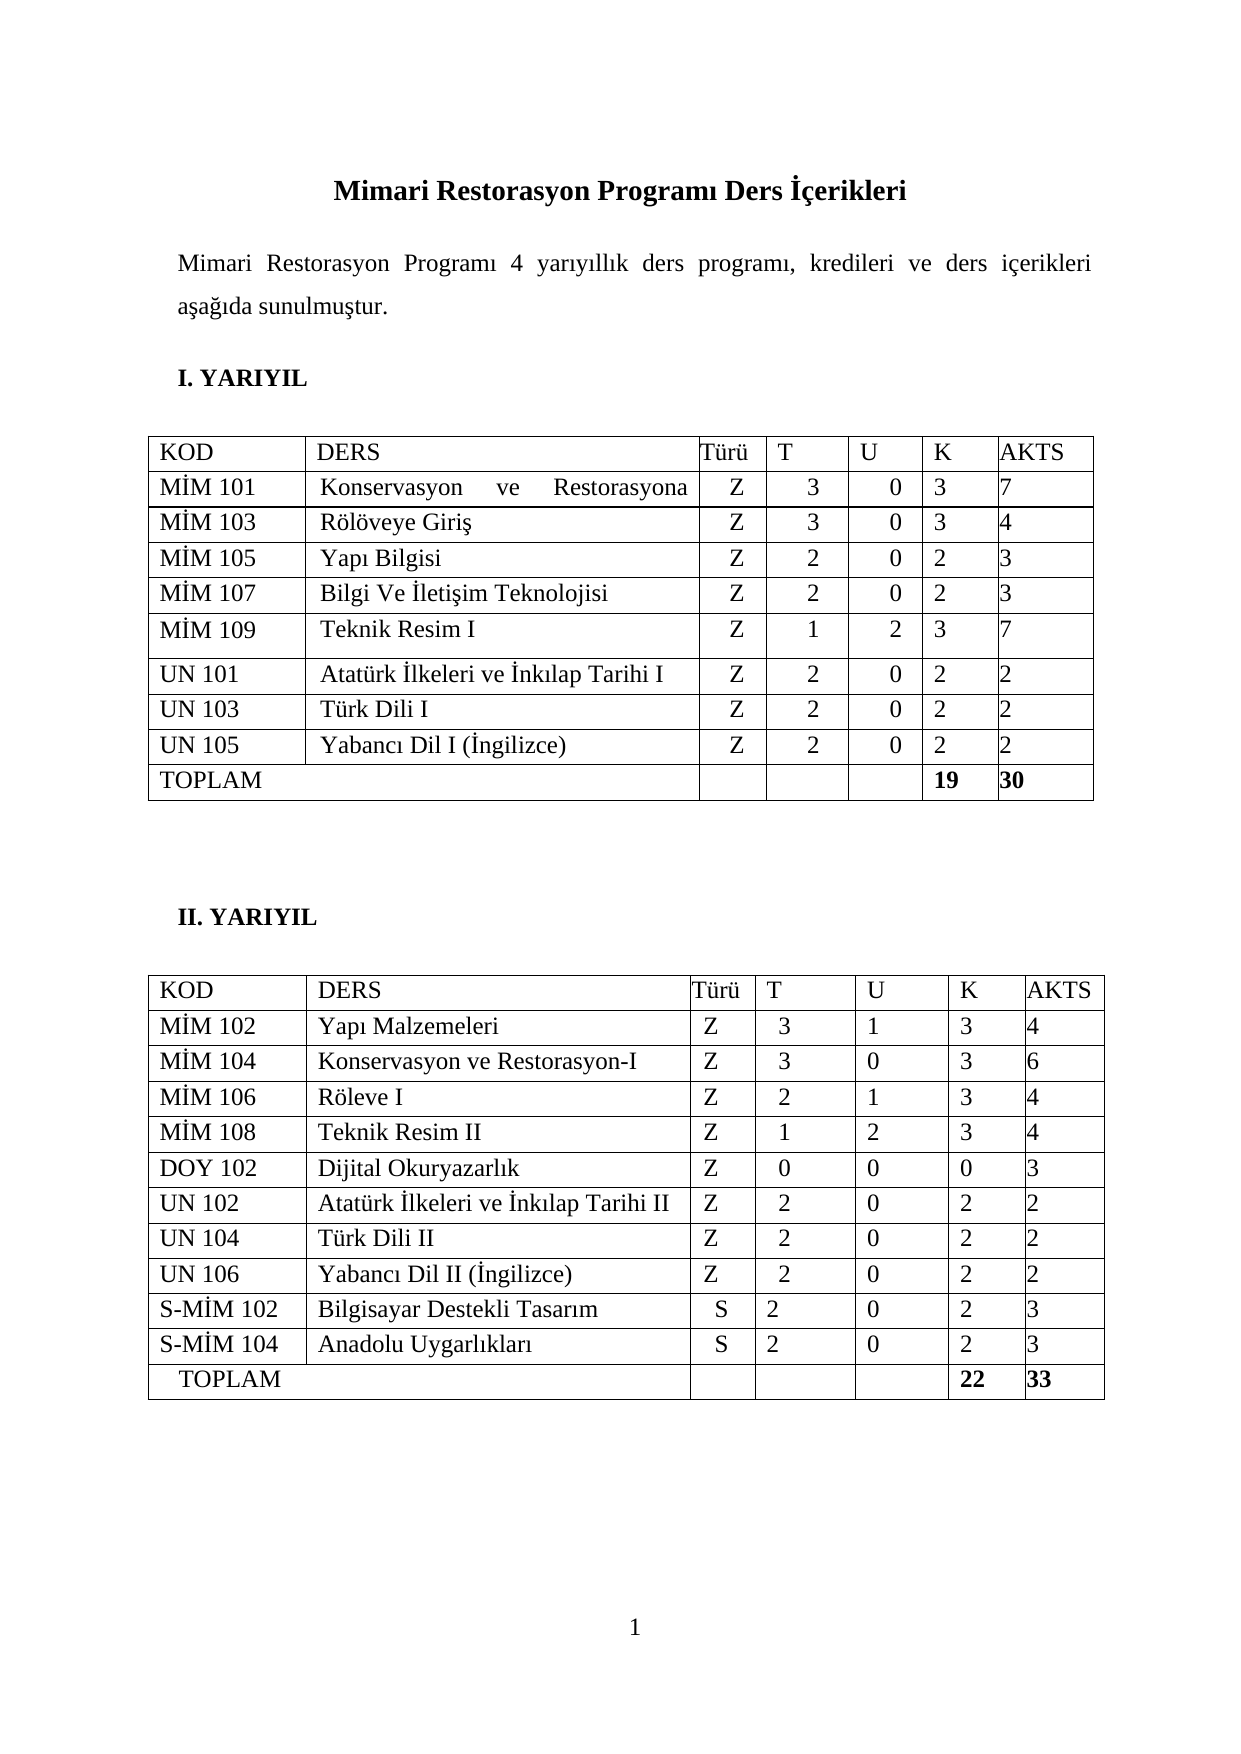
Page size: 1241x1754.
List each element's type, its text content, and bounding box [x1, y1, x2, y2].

table_cell 2 [999, 659, 1093, 693]
table_cell 2 [756, 1329, 855, 1363]
table_cell 0 [856, 1188, 948, 1222]
table_cell 2 [756, 1188, 855, 1222]
table_cell S-MİM 102 [149, 1294, 306, 1328]
table_cell Z [700, 472, 766, 506]
table_cell Anadolu Uygarlıkları [307, 1329, 690, 1363]
table_cell 7 [999, 472, 1093, 506]
table_cell UN 104 [149, 1224, 306, 1258]
table_cell Atatürk İlkeleri ve İnkılap Tarihi I [306, 659, 699, 693]
table_cell Z [691, 1082, 755, 1116]
table_cell Yapı Malzemeleri [307, 1011, 690, 1045]
table_header AKTS [999, 437, 1093, 471]
table_cell 2 [856, 1117, 948, 1152]
table_cell 0 [849, 695, 922, 729]
table_cell Türk Dili II [307, 1224, 690, 1258]
table_cell 0 [849, 659, 922, 693]
table_cell Z [691, 1188, 755, 1222]
table_cell 0 [849, 472, 922, 506]
table_cell 3 [949, 1046, 1025, 1081]
table_cell Z [700, 614, 766, 658]
table_cell Yabancı Dil II (İngilizce) [307, 1259, 690, 1293]
table_cell 2 [999, 730, 1093, 764]
table_cell 3 [999, 578, 1093, 613]
table_header Türü [691, 976, 755, 1010]
table_cell 3 [1026, 1153, 1104, 1187]
table_cell 3 [949, 1117, 1025, 1152]
table_cell Konservasyon ve Restorasyona Giriş [306, 472, 699, 506]
table_cell Z [691, 1224, 755, 1258]
table_cell Teknik Resim I [306, 614, 699, 658]
table_cell 3 [949, 1082, 1025, 1116]
table_cell Z [700, 730, 766, 764]
table_cell 2 [849, 614, 922, 658]
table_cell MİM 105 [149, 543, 305, 577]
table_cell [700, 765, 766, 800]
table_header U [849, 437, 922, 471]
table_header DERS [307, 976, 690, 1010]
table_cell UN 105 [149, 730, 305, 764]
table_cell 3 [1026, 1294, 1104, 1328]
table_cell MİM 103 [149, 508, 305, 542]
table_cell Z [691, 1117, 755, 1152]
table_cell 1 [767, 614, 848, 658]
table_cell 2 [949, 1259, 1025, 1293]
table_cell MİM 107 [149, 578, 305, 613]
table_header T [756, 976, 855, 1010]
table_cell 0 [856, 1259, 948, 1293]
table_cell 2 [923, 659, 998, 693]
table_cell S-MİM 104 [149, 1329, 306, 1363]
table_cell 3 [1026, 1329, 1104, 1363]
text Mimari Restorasyon Programı 4 yarıyıllık ders programı, kredileri ve ders içerikleri aşağıda sunulmuştur. [177, 248, 1093, 320]
table_cell [856, 1365, 948, 1399]
table_cell 3 [767, 472, 848, 506]
table_cell MİM 106 [149, 1082, 306, 1116]
table_cell Z [700, 659, 766, 693]
table_cell 22 [949, 1365, 1025, 1399]
table_cell 3 [999, 543, 1093, 577]
table_cell TOPLAM [149, 1365, 690, 1399]
table_header AKTS [1026, 976, 1104, 1010]
table_cell 4 [1026, 1082, 1104, 1116]
table_cell 6 [1026, 1046, 1104, 1081]
table_cell 2 [949, 1224, 1025, 1258]
table_cell MİM 101 [149, 472, 305, 506]
table_cell 1 [856, 1011, 948, 1045]
table_cell 30 [999, 765, 1093, 800]
table_cell Z [691, 1011, 755, 1045]
table_cell UN 101 [149, 659, 305, 693]
table_cell [691, 1365, 755, 1399]
table_cell 0 [849, 730, 922, 764]
table_cell Konservasyon ve Restorasyon-I [307, 1046, 690, 1081]
table_cell 0 [856, 1153, 948, 1187]
table_cell Türk Dili I [306, 695, 699, 729]
table_cell 0 [856, 1294, 948, 1328]
table_cell 2 [923, 578, 998, 613]
table_cell 2 [767, 730, 848, 764]
table_cell Z [691, 1259, 755, 1293]
table_cell 0 [949, 1153, 1025, 1187]
table_cell 3 [949, 1011, 1025, 1045]
table_cell 2 [756, 1259, 855, 1293]
table_cell S [691, 1329, 755, 1363]
table_cell 3 [756, 1046, 855, 1081]
table_header T [767, 437, 848, 471]
table_cell 3 [756, 1011, 855, 1045]
table_cell 2 [923, 730, 998, 764]
table_cell 2 [923, 543, 998, 577]
table_cell UN 102 [149, 1188, 306, 1222]
table_cell 2 [999, 695, 1093, 729]
table_cell 2 [949, 1329, 1025, 1363]
table_cell 2 [756, 1224, 855, 1258]
table_cell 19 [923, 765, 998, 800]
table_cell 2 [756, 1082, 855, 1116]
table_cell Röleve I [307, 1082, 690, 1116]
table_header K [949, 976, 1025, 1010]
table_header Türü [700, 437, 766, 471]
table_cell 1 [756, 1117, 855, 1152]
table_cell 2 [1026, 1188, 1104, 1222]
table_header KOD [149, 976, 306, 1010]
table_cell S [691, 1294, 755, 1328]
table_cell 3 [923, 614, 998, 658]
table_cell DOY 102 [149, 1153, 306, 1187]
table_cell 0 [849, 578, 922, 613]
table_cell 2 [949, 1294, 1025, 1328]
table_cell TOPLAM [149, 765, 699, 800]
table_header K [923, 437, 998, 471]
table_cell 3 [923, 472, 998, 506]
table_cell Z [700, 543, 766, 577]
table_cell 0 [856, 1224, 948, 1258]
table_cell 2 [767, 578, 848, 613]
table_cell Teknik Resim II [307, 1117, 690, 1152]
table_cell Z [691, 1046, 755, 1081]
table_cell 2 [1026, 1224, 1104, 1258]
table_cell Bilgi Ve İletişim Teknolojisi [306, 578, 699, 613]
table_cell 2 [923, 695, 998, 729]
table_cell UN 106 [149, 1259, 306, 1293]
table_cell 4 [999, 508, 1093, 542]
table_cell 0 [856, 1046, 948, 1081]
table_cell 2 [767, 543, 848, 577]
text I. YARIYIL [177, 363, 1093, 392]
table_cell [756, 1365, 855, 1399]
table_cell UN 103 [149, 695, 305, 729]
table_cell 3 [923, 508, 998, 542]
table_cell Z [691, 1153, 755, 1187]
table_cell 2 [767, 659, 848, 693]
table_cell 2 [767, 695, 848, 729]
table_cell 3 [767, 508, 848, 542]
table_cell MİM 109 [149, 614, 305, 658]
table_cell 2 [756, 1294, 855, 1328]
table_cell Atatürk İlkeleri ve İnkılap Tarihi II [307, 1188, 690, 1222]
table_cell Yapı Bilgisi [306, 543, 699, 577]
table_cell 4 [1026, 1011, 1104, 1045]
table_header U [856, 976, 948, 1010]
table_cell 1 [856, 1082, 948, 1116]
table_cell 2 [949, 1188, 1025, 1222]
table_cell Z [700, 695, 766, 729]
table_cell MİM 104 [149, 1046, 306, 1081]
text II. YARIYIL [177, 902, 1093, 931]
table_cell 2 [1026, 1259, 1104, 1293]
table_cell 4 [1026, 1117, 1104, 1152]
table_cell [767, 765, 848, 800]
table_cell 33 [1026, 1365, 1104, 1399]
table_cell 0 [756, 1153, 855, 1187]
table_cell Yabancı Dil I (İngilizce) [306, 730, 699, 764]
table_cell Bilgisayar Destekli Tasarım [307, 1294, 690, 1328]
table_cell Z [700, 508, 766, 542]
table_header DERS [306, 437, 699, 471]
table_cell MİM 108 [149, 1117, 306, 1152]
table_cell Rölöveye Giriş [306, 508, 699, 542]
text Mimari Restorasyon Programı Ders İçerikleri [148, 173, 1093, 206]
table_cell 0 [849, 543, 922, 577]
table_cell MİM 102 [149, 1011, 306, 1045]
table_header KOD [149, 437, 305, 471]
table_cell 7 [999, 614, 1093, 658]
table_cell Dijital Okuryazarlık [307, 1153, 690, 1187]
table_cell Z [700, 578, 766, 613]
table_cell 0 [849, 508, 922, 542]
table_cell [849, 765, 922, 800]
table_cell 0 [856, 1329, 948, 1363]
